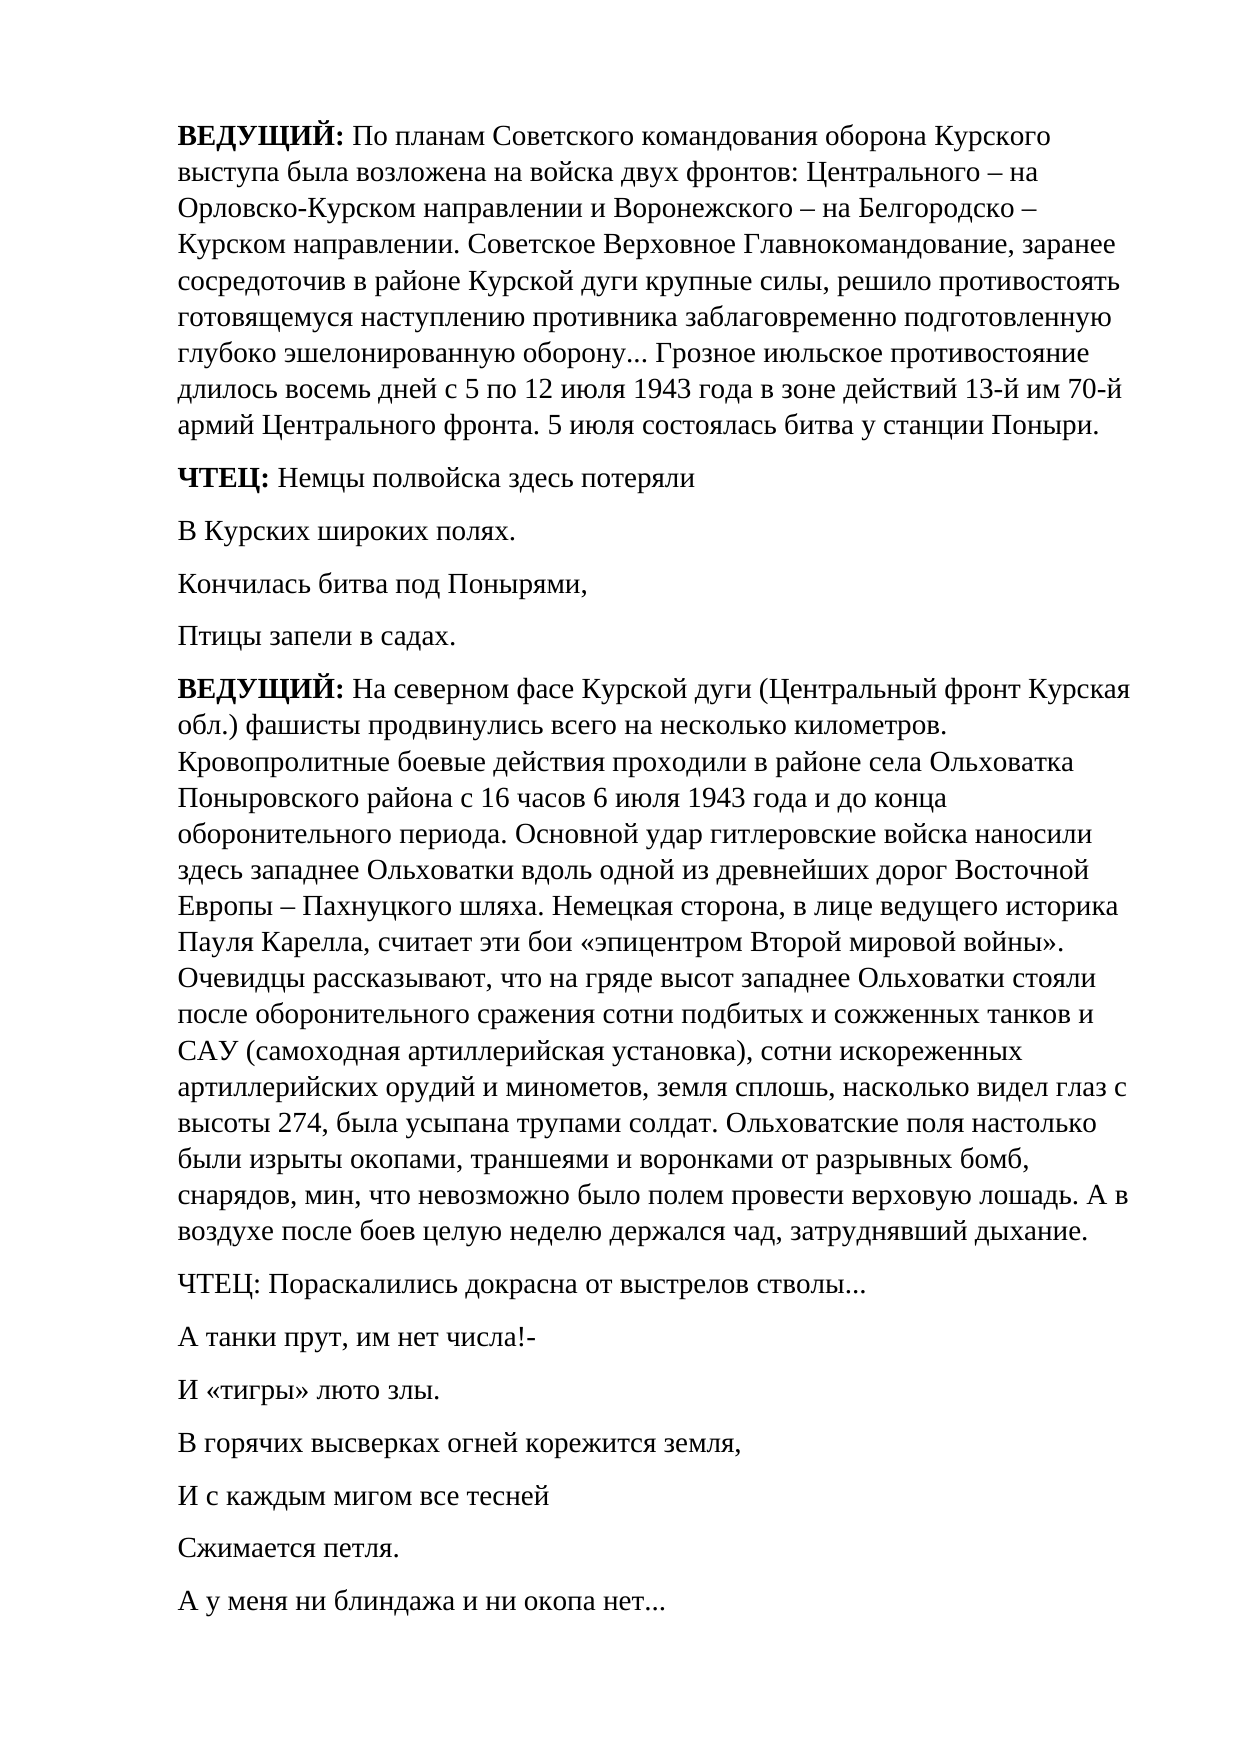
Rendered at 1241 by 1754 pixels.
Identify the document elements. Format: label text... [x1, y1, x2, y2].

text И «тигры» люто злы. [177, 1372, 1152, 1406]
text Сжимается петля. [177, 1530, 1152, 1564]
text В Курских широких полях. [177, 513, 1152, 546]
text ЧТЕЦ: Пораскалились докрасна от выстрелов стволы... [177, 1266, 1152, 1300]
text И с каждым мигом все тесней [177, 1478, 1152, 1511]
text Кончилась битва под Понырями, [177, 566, 1152, 599]
text ЧТЕЦ: Немцы полвойска здесь потеряли [177, 460, 1152, 494]
text В горячих высверках огней корежится земля, [177, 1425, 1152, 1458]
text ВЕДУЩИЙ: На северном фасе Курской дуги (Центральный фронт Курская обл.) фашисты продвинулись всего на несколько километров. Кровопролитные боевые действия проходили в районе села Ольховатка Поныровского района с 16 часов 6 июля 1943 года и до конца оборонительного периода. Основной удар гитлеровские войска наносили здесь западнее Ольховатки вдоль одной из древнейших дорог Восточной Европы – Пахнуцкого шляха. Немецкая сторона, в лице ведущего историка Пауля Карелла, считает эти бои «эпицентром Второй мировой войны». Очевидцы рассказывают, что на гряде высот западнее Ольховатки стояли после оборонительного сражения сотни подбитых и сожженных танков и САУ (самоходная артиллерийская установка), сотни искореженных артиллерийских орудий и минометов, земля сплошь, насколько видел глаз с высоты 274, была усыпана трупами солдат. Ольховатские поля настолько были изрыты окопами, траншеями и воронками от разрывных бомб, снарядов, мин, что невозможно было полем провести верховую лошадь. А в воздухе после боев целую неделю держался чад, затруднявший дыхание. [177, 671, 1152, 1247]
text Птицы запели в садах. [177, 618, 1152, 652]
text А у меня ни блиндажа и ни окопа нет... [177, 1583, 1152, 1617]
text А танки прут, им нет числа!- [177, 1319, 1152, 1353]
text ВЕДУЩИЙ: По планам Советского командования оборона Курского выступа была возложена на войска двух фронтов: Центрального – на Орловско-Курском направлении и Воронежского – на Белгородско – Курском направлении. Советское Верховное Главнокомандование, заранее сосредоточив в районе Курской дуги крупные силы, решило противостоять готовящемуся наступлению противника заблаговременно подготовленную глубоко эшелонированную оборону... Грозное июльское противостояние длилось восемь дней с 5 по 12 июля 1943 года в зоне действий 13-й им 70-й армий Центрального фронта. 5 июля состоялась битва у станции Поныри. [177, 118, 1152, 441]
